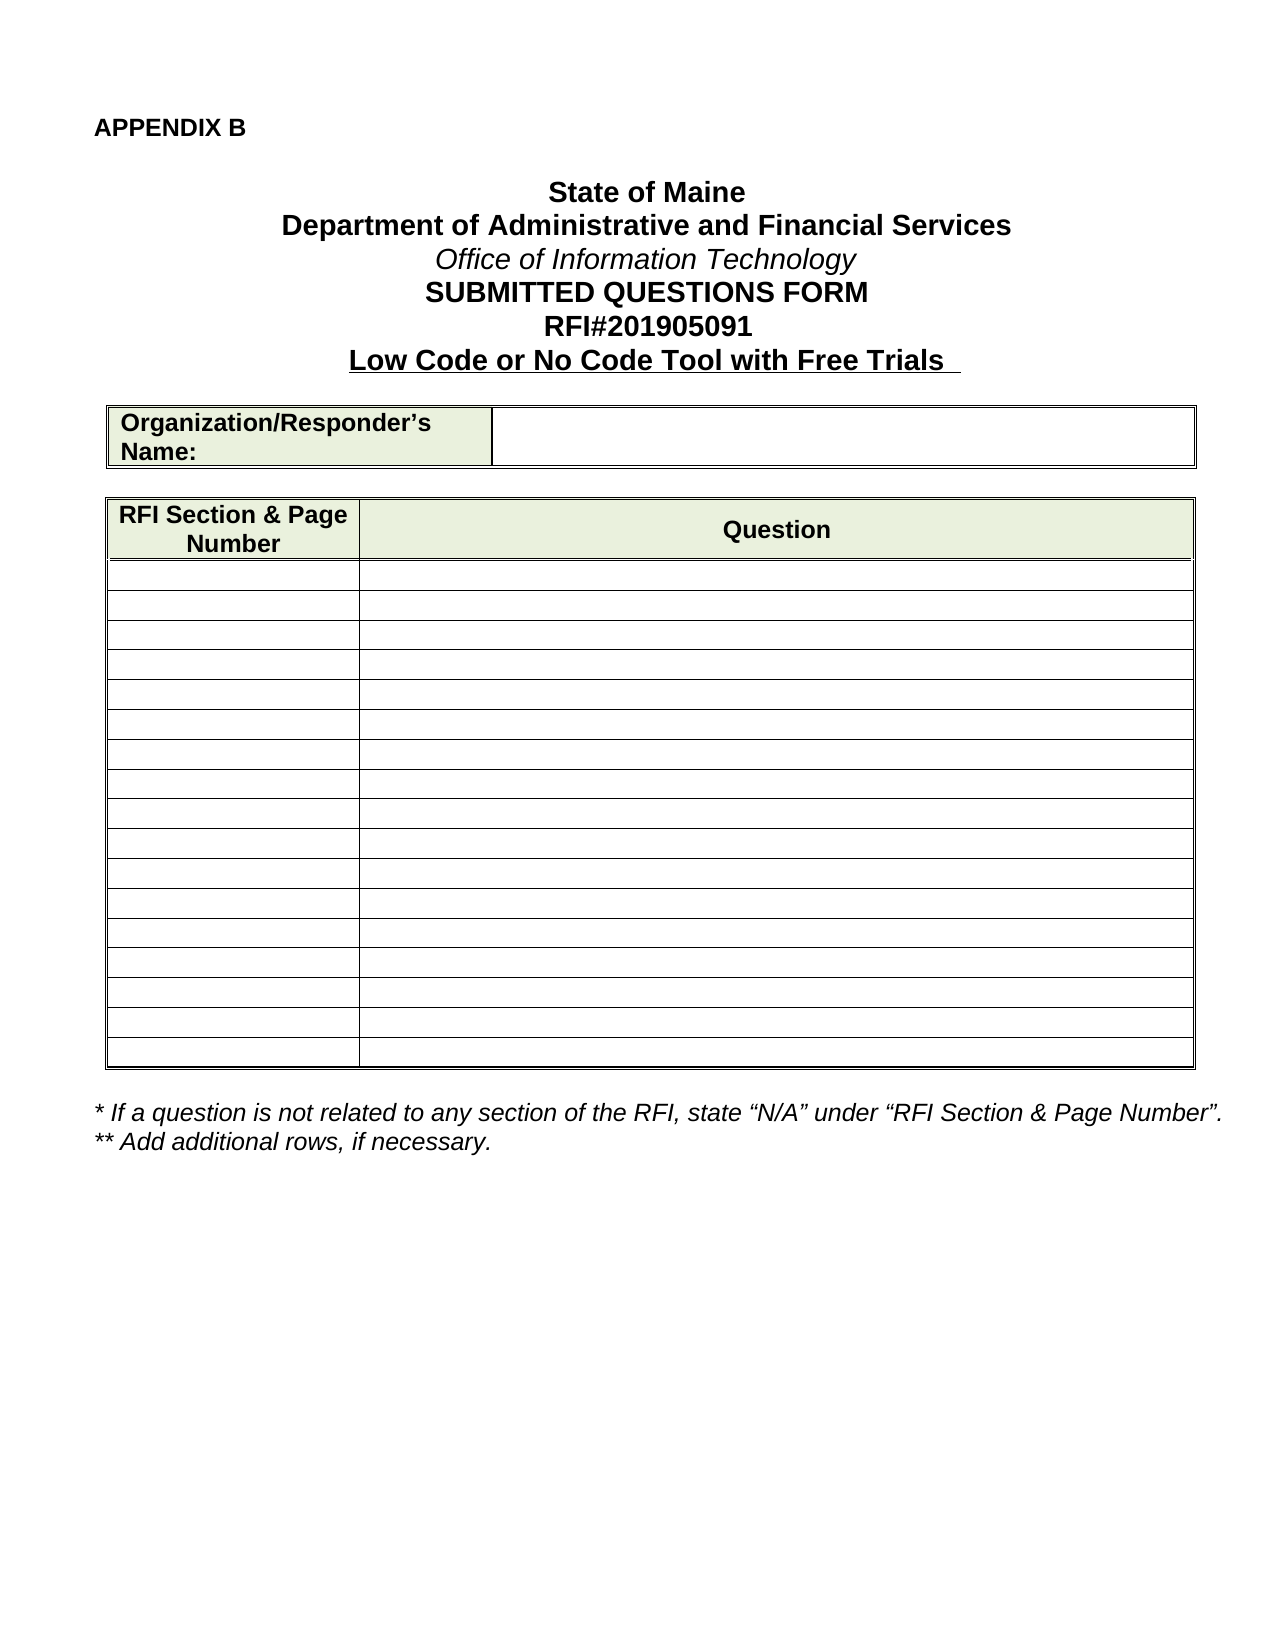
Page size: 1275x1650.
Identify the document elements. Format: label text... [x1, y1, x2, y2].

table_cell [108, 1038, 359, 1066]
table_cell [108, 829, 359, 858]
table_cell [108, 650, 359, 679]
text State of Maine [94, 175, 1200, 208]
table_header RFI Section & Page Number [108, 500, 359, 558]
text Department of Administrative and Financial Services [94, 208, 1200, 242]
table_cell [360, 740, 1193, 768]
table_cell [360, 558, 1194, 590]
table_cell [107, 558, 359, 590]
table_cell [360, 650, 1193, 679]
table_cell [108, 889, 359, 917]
text SUBMITTED QUESTIONS FORM [94, 275, 1200, 309]
table_cell [360, 859, 1193, 888]
text * If a question is not related to any section of the RFI, state “N/A” under “RFI Section & Page Number”. [94, 1098, 1237, 1127]
table_cell [108, 978, 359, 1007]
table_cell [108, 710, 359, 739]
table_cell [108, 740, 359, 768]
table_cell [108, 770, 359, 798]
text RFI#201905091 [469, 309, 1200, 342]
table_cell [360, 829, 1193, 858]
table_cell [108, 799, 359, 828]
table_cell [360, 1038, 1193, 1066]
table_cell [360, 680, 1193, 709]
table_cell [360, 919, 1193, 947]
table_cell [360, 710, 1193, 739]
table_cell [108, 591, 359, 619]
text Low Code or No Code Tool with Free Trials [94, 342, 1200, 376]
table_cell [108, 919, 359, 947]
table_cell [360, 621, 1193, 649]
table_cell [108, 621, 359, 649]
table_header Question [360, 500, 1193, 558]
text Office of Information Technology [94, 242, 1200, 275]
table_cell [360, 799, 1193, 828]
table_cell [108, 859, 359, 888]
table_cell [108, 680, 359, 709]
table_cell [108, 948, 359, 977]
table_cell [360, 770, 1193, 798]
table_cell [360, 1008, 1193, 1037]
table_cell [360, 889, 1193, 917]
table_cell [360, 591, 1193, 619]
text APPENDIX B [94, 112, 1200, 141]
table_cell [360, 978, 1193, 1007]
table_header [493, 408, 1194, 465]
table_cell [108, 1008, 359, 1037]
table_cell [360, 948, 1193, 977]
table_header Organization/Responder’s Name: [109, 408, 491, 465]
text ** Add additional rows, if necessary. [94, 1127, 1200, 1156]
